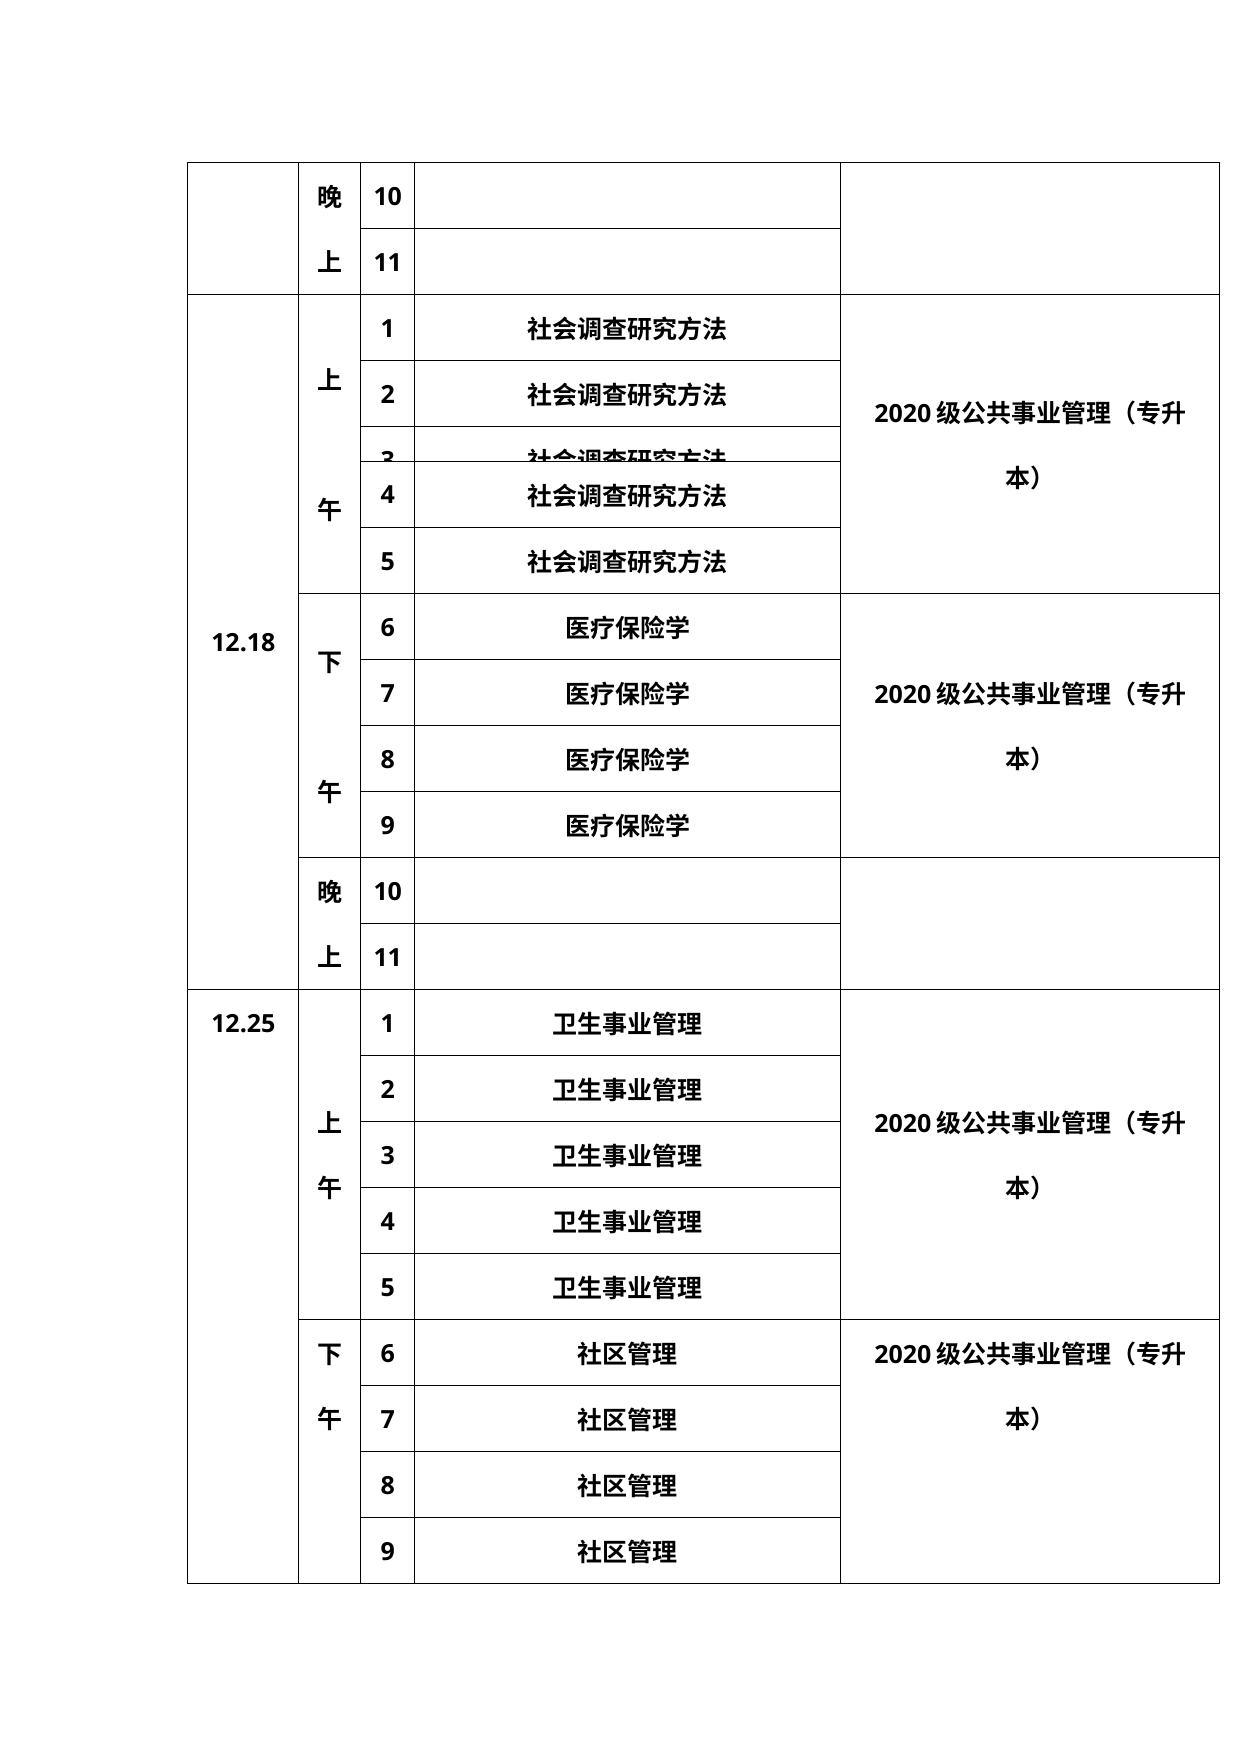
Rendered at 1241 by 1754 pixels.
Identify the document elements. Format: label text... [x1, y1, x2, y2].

table_cell 12.18 [188, 295, 298, 989]
table_cell 医疗保险学 [415, 726, 840, 791]
table_cell [415, 858, 840, 923]
table_cell 7 [361, 1386, 414, 1451]
table_cell [841, 163, 1219, 294]
table_cell 1 [361, 295, 414, 360]
table_cell 社会调查研究方法 [415, 295, 840, 360]
table_cell 10 [361, 858, 414, 923]
table_cell 上 午 [299, 295, 360, 593]
table_cell 1 [361, 990, 414, 1055]
table_cell 社会调查研究方法 [415, 427, 840, 461]
table_cell 医疗保险学 [415, 594, 840, 659]
table_cell 2020级公共事业管理（专升本） [841, 990, 1219, 1319]
table_cell 医疗保险学 [415, 660, 840, 725]
table_cell 6 [361, 1320, 414, 1385]
table_cell 社区管理 [415, 1320, 840, 1385]
table_cell 5 [361, 528, 414, 593]
table_cell 6 [361, 594, 414, 659]
table_cell 12.25 [188, 990, 298, 1583]
table_cell 3 [361, 427, 414, 461]
table_cell 2020级公共事业管理（专升本） [841, 1320, 1219, 1583]
table_cell 2 [361, 361, 414, 426]
table_cell 7 [361, 660, 414, 725]
table_cell 2 [361, 1056, 414, 1121]
table_cell 下午 [299, 1320, 360, 1583]
table_cell 卫生事业管理 [415, 1254, 840, 1319]
table_cell [415, 924, 840, 989]
table_cell 社区管理 [415, 1386, 840, 1451]
table_cell 11 [361, 924, 414, 989]
table_cell 晚上 [299, 858, 360, 989]
table_cell 9 [361, 792, 414, 857]
table_cell 医疗保险学 [415, 792, 840, 857]
table_cell 10 [361, 163, 414, 228]
table_cell 社会调查研究方法 [415, 462, 840, 527]
table_cell 3 [361, 1122, 414, 1187]
table_cell [415, 163, 840, 228]
table_cell [415, 229, 840, 294]
table_cell 5 [361, 1254, 414, 1319]
table_cell 4 [361, 462, 414, 527]
table_cell 9 [361, 1518, 414, 1583]
table_cell 卫生事业管理 [415, 1188, 840, 1253]
table_cell 8 [361, 726, 414, 791]
table_cell 2020级公共事业管理（专升本） [841, 295, 1219, 593]
table_cell 2020级公共事业管理（专升本） [841, 594, 1219, 857]
table_cell 卫生事业管理 [415, 1056, 840, 1121]
table_cell 4 [361, 1188, 414, 1253]
table_cell 11 [361, 229, 414, 294]
table_cell 卫生事业管理 [415, 990, 840, 1055]
table_cell 晚上 [299, 163, 360, 294]
table_cell 卫生事业管理 [415, 1122, 840, 1187]
table_cell 社会调查研究方法 [415, 528, 840, 593]
table_cell 社区管理 [415, 1518, 840, 1583]
table_cell 社区管理 [415, 1452, 840, 1517]
table_cell [841, 858, 1219, 989]
table_cell 社会调查研究方法 [415, 361, 840, 426]
table_cell 8 [361, 1452, 414, 1517]
table_cell 上午 [299, 990, 360, 1319]
table_cell 下 午 [299, 594, 360, 857]
